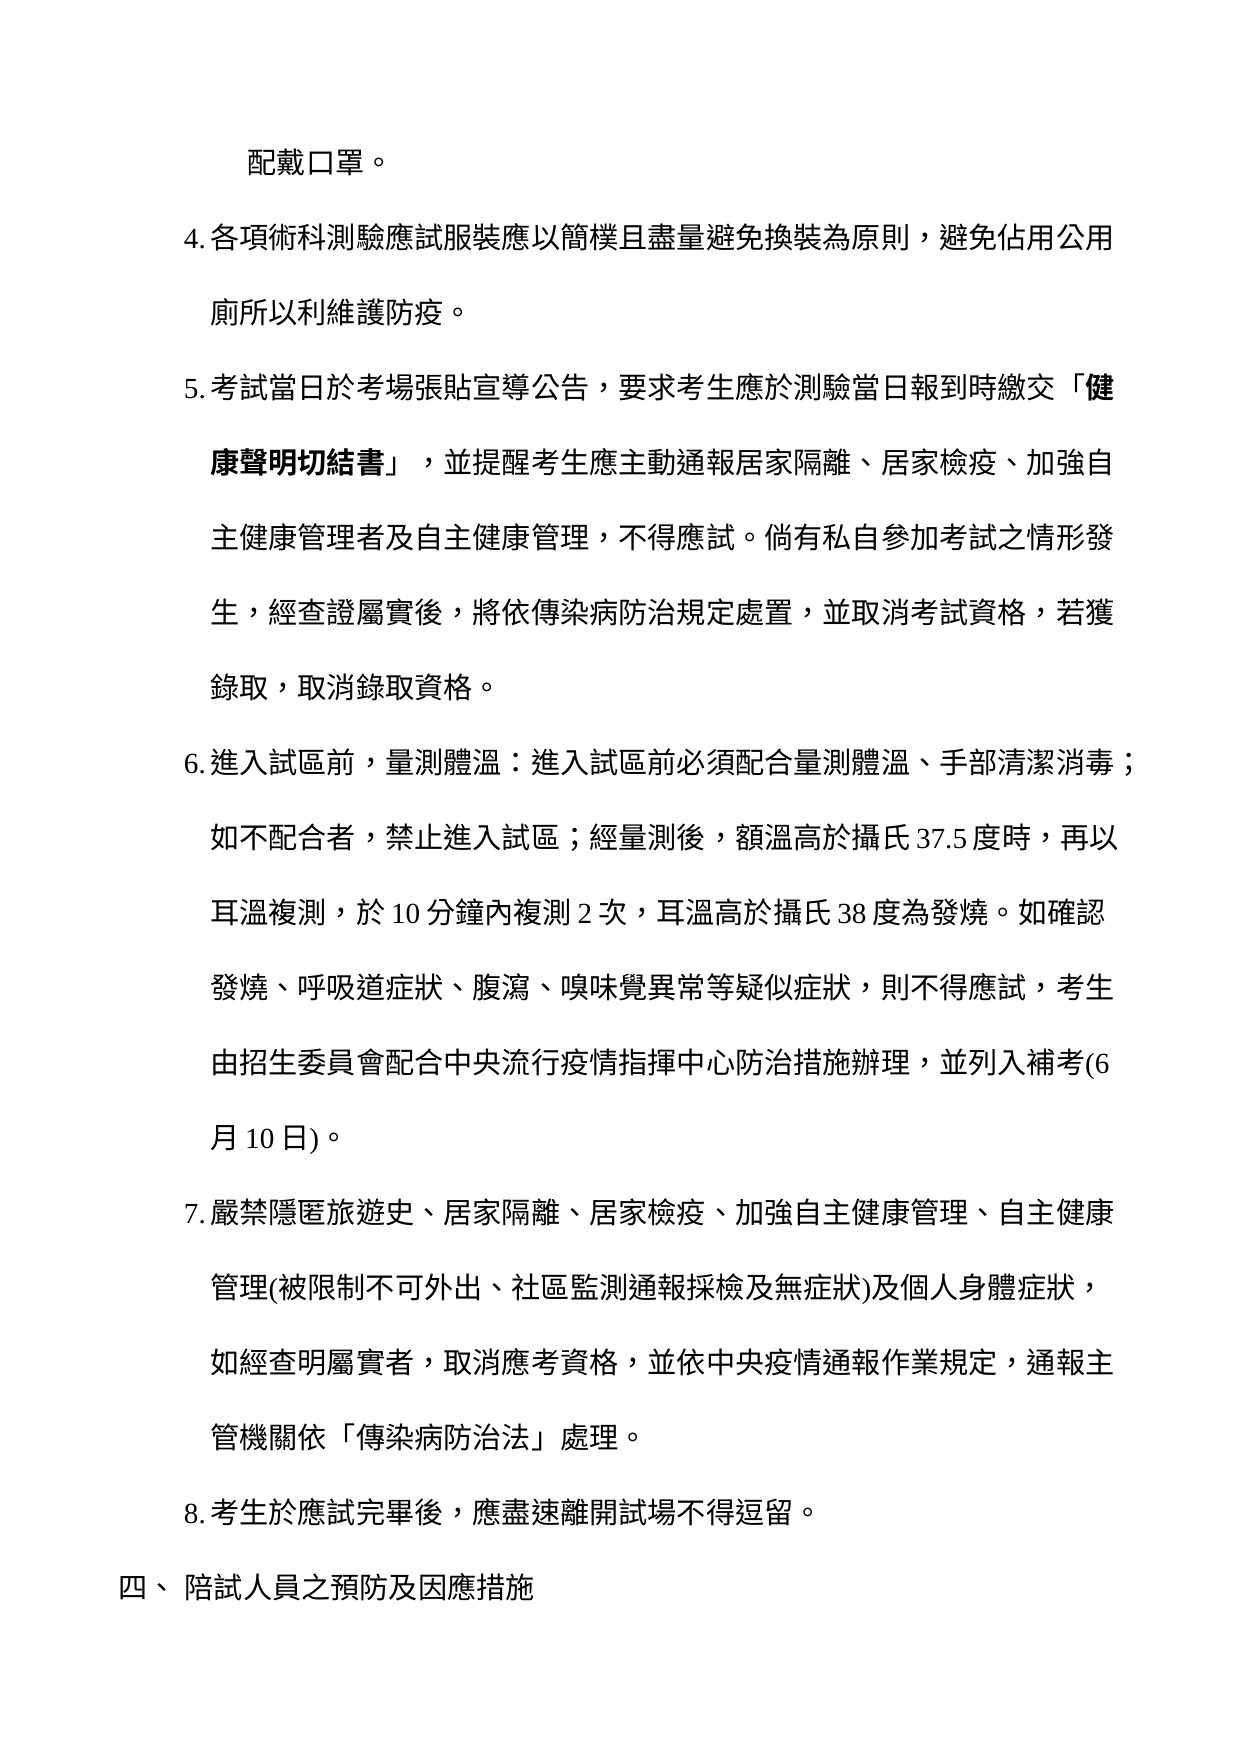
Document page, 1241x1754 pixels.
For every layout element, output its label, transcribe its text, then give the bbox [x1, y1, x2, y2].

list 嚴禁隱匿旅遊史、居家隔離、居家檢疫、加強自主健康管理、自主健康管理(被限制不可外出、社區監測通報採檢及無症狀)及個人身體症狀，如經查明屬實者，取消應考資格，並依中央疫情通報作業規定，通報主管機關依「傳染病防治法」處理。 [184, 1173, 1122, 1473]
list 各項術科測驗應試服裝應以簡樸且盡量避免換裝為原則，避免佔用公用廁所以利維護防疫。 [184, 198, 1122, 348]
list 考試當日於考場張貼宣導公告，要求考生應於測驗當日報到時繳交「健康聲明切結書」，並提醒考生應主動通報居家隔離、居家檢疫、加強自主健康管理者及自主健康管理，不得應試。倘有私自參加考試之情形發生，經查證屬實後，將依傳染病防治規定處置，並取消考試資格，若獲錄取，取消錄取資格。 [184, 348, 1122, 723]
list 陪試人員之預防及因應措施 [118, 1548, 1122, 1623]
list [210, 123, 1122, 198]
list 進入試區前，量測體溫：進入試區前必須配合量測體溫、手部清潔消毒；如不配合者，禁止進入試區；經量測後，額溫高於攝氏37.5度時，再以耳溫複測，於10分鐘內複測2次，耳溫高於攝氏38度為發燒。如確認發燒、呼吸道症狀、腹瀉、嗅味覺異常等疑似症狀，則不得應試，考生由招生委員會配合中央流行疫情指揮中心防治措施辦理，並列入補考(6月10日)。 [184, 723, 1122, 1173]
list 考生於應試完畢後，應盡速離開試場不得逗留。 [184, 1473, 1122, 1548]
